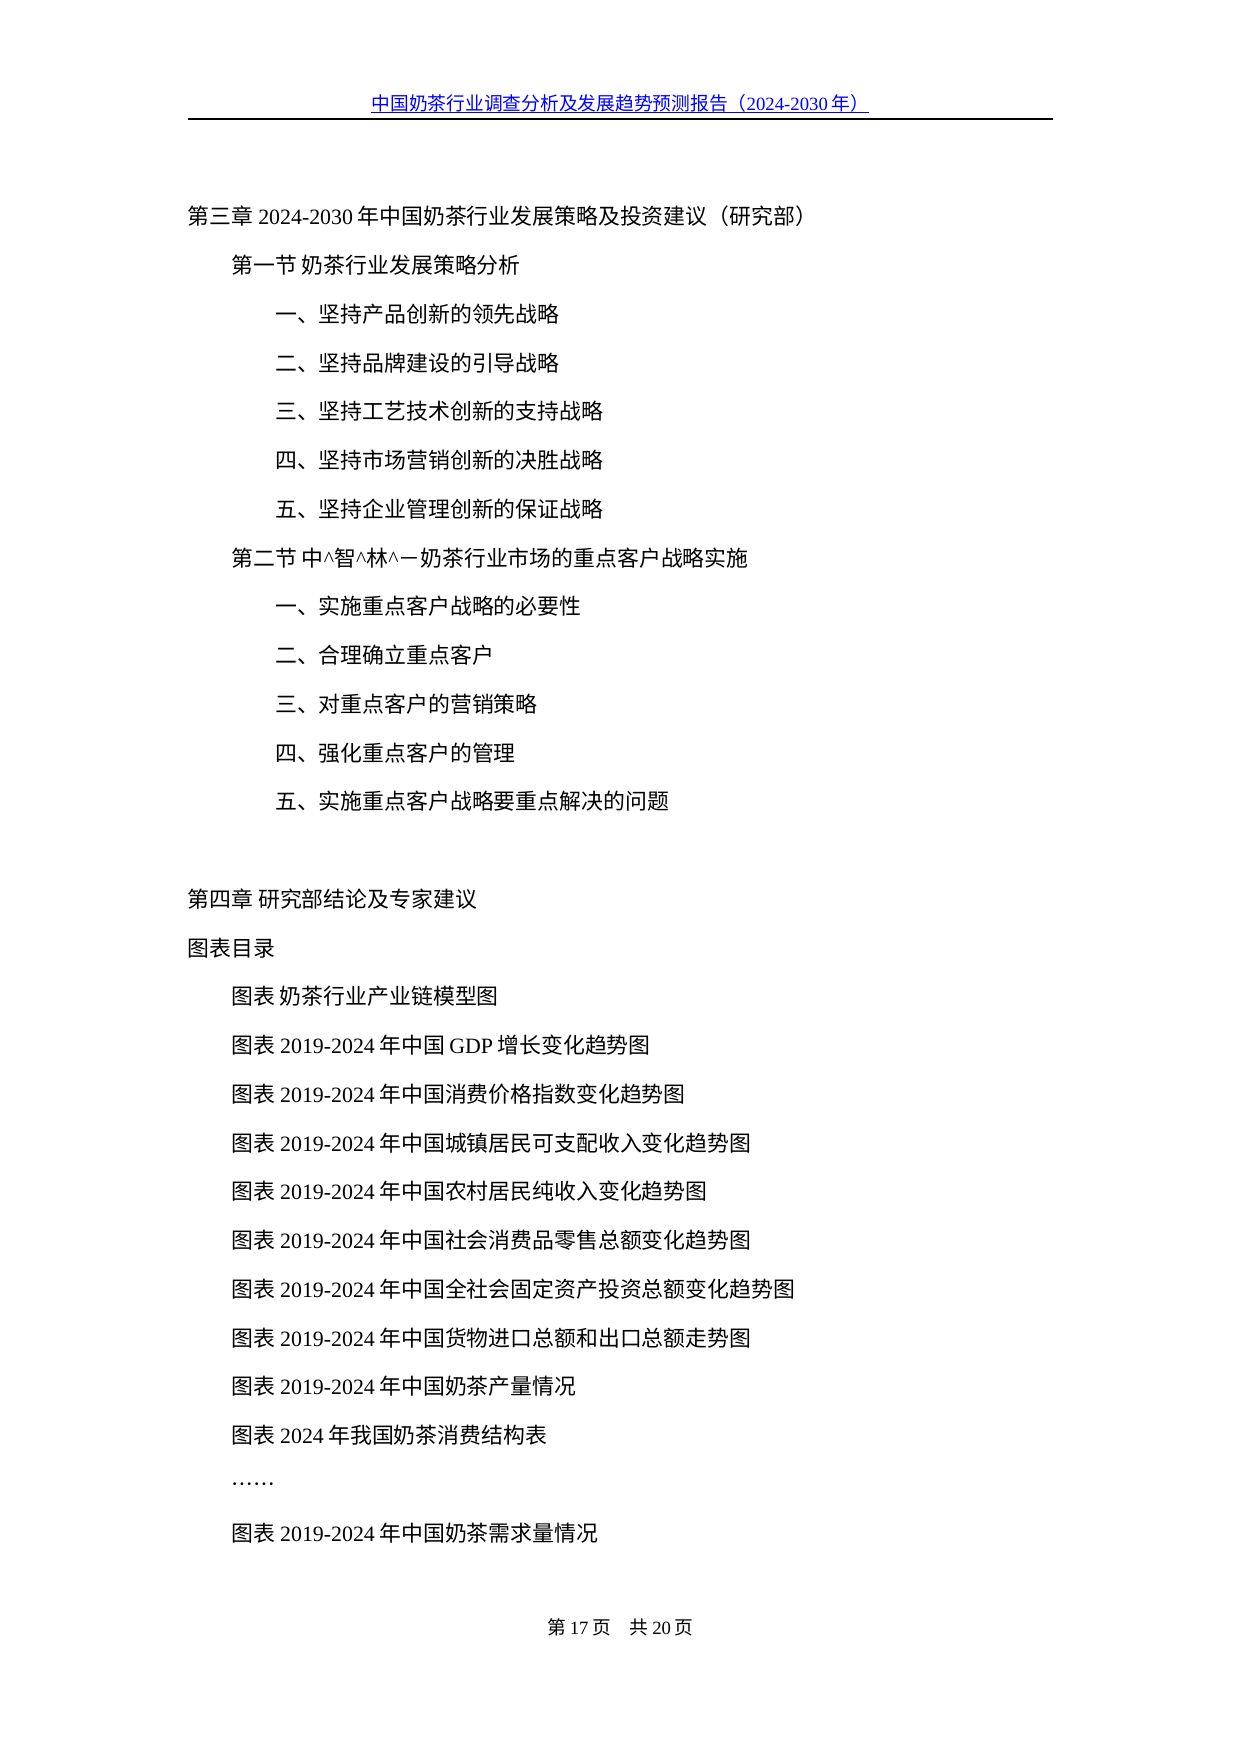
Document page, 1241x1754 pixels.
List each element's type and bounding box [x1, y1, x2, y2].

text [187, 150, 1053, 1548]
